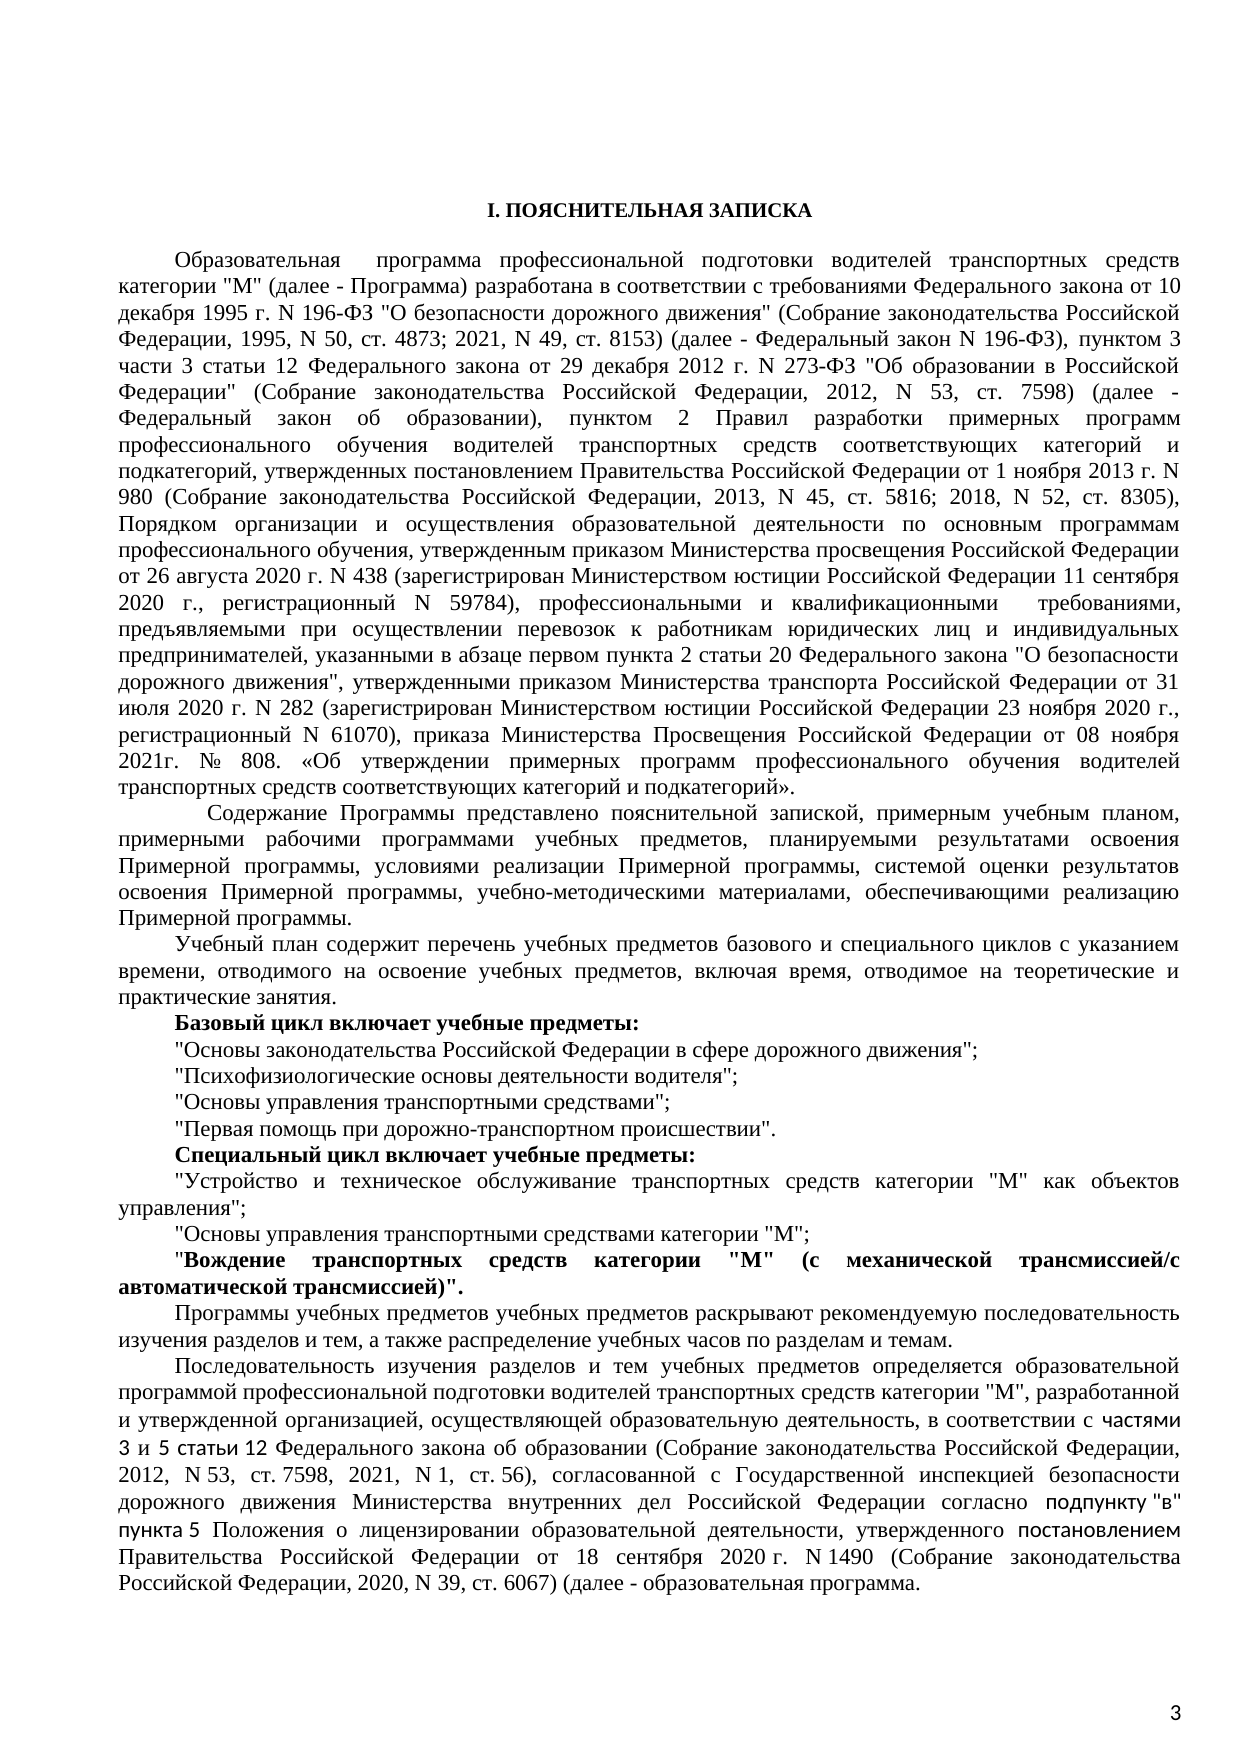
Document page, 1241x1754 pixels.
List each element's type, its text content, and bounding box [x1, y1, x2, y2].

text "Первая помощь при дорожно-транспортном происшествии". [118, 1115, 1181, 1141]
text I. ПОЯСНИТЕЛЬНАЯ ЗАПИСКА [118, 198, 1181, 222]
text "Основы управления транспортными средствами категории "М"; [118, 1220, 1181, 1247]
text "Основы управления транспортными средствами"; [118, 1088, 1181, 1115]
text "Устройство и техническое обслуживание транспортных средств категории "М" как объектов управления"; [118, 1167, 1181, 1220]
text Специальный цикл включает учебные предметы: [118, 1141, 1181, 1167]
text "Вождение транспортных средств категории "М" (с механической трансмиссией/с автоматической трансмиссией)". [118, 1247, 1181, 1299]
text Содержание Программы представлено пояснительной запиской, примерным учебным планом, примерными рабочими программами учебных предметов, планируемыми результатами освоения Примерной программы, условиями реализации Примерной программы, системой оценки результатов освоения Примерной программы, учебно-методическими материалами, обеспечивающими реализацию Примерной программы. [118, 800, 1181, 930]
text Образовательная программа профессиональной подготовки водителей транспортных средств категории "М" (далее - Программа) разработана в соответствии с требованиями Федерального закона от 10 декабря 1995 г. N 196-ФЗ "О безопасности дорожного движения" (Собрание законодательства Российской Федерации, 1995, N 50, ст. 4873; 2021, N 49, ст. 8153) (далее - Федеральный закон N 196-ФЗ), пунктом 3 части 3 статьи 12 Федерального закона от 29 декабря 2012 г. N 273-ФЗ "Об образовании в Российской Федерации" (Собрание законодательства Российской Федерации, 2012, N 53, ст. 7598) (далее - Федеральный закон об образовании), пунктом 2 Правил разработки примерных программ профессионального обучения водителей транспортных средств соответствующих категорий и подкатегорий, утвержденных постановлением Правительства Российской Федерации от 1 ноября 2013 г. N 980 (Собрание законодательства Российской Федерации, 2013, N 45, ст. 5816; 2018, N 52, ст. 8305), Порядком организации и осуществления образовательной деятельности по основным программам профессионального обучения, утвержденным приказом Министерства просвещения Российской Федерации от 26 августа 2020 г. N 438 (зарегистрирован Министерством юстиции Российской Федерации 11 сентября 2020 г., регистрационный N 59784), профессиональными и квалификационными требованиями, предъявляемыми при осуществлении перевозок к работникам юридических лиц и индивидуальных предпринимателей, указанными в абзаце первом пункта 2 статьи 20 Федерального закона "О безопасности дорожного движения", утвержденными приказом Министерства транспорта Российской Федерации от 31 июля 2020 г. N 282 (зарегистрирован Министерством юстиции Российской Федерации 23 ноября 2020 г., регистрационный N 61070), приказа Министерства Просвещения Российской Федерации от 08 ноября 2021г. № 808. «Об утверждении примерных программ профессионального обучения водителей транспортных средств соответствующих категорий и подкатегорий». [118, 246, 1181, 800]
text Учебный план содержит перечень учебных предметов базового и специального циклов с указанием времени, отводимого на освоение учебных предметов, включая время, отводимое на теоретические и практические занятия. [118, 930, 1181, 1009]
text "Психофизиологические основы деятельности водителя"; [118, 1062, 1181, 1088]
text Базовый цикл включает учебные предметы: [118, 1009, 1181, 1036]
text "Основы законодательства Российской Федерации в сфере дорожного движения"; [118, 1036, 1181, 1062]
text Программы учебных предметов учебных предметов раскрывают рекомендуемую последовательность изучения разделов и тем, а также распределение учебных часов по разделам и темам. [118, 1299, 1181, 1352]
text Последовательность изучения разделов и тем учебных предметов определяется образовательной программой профессиональной подготовки водителей транспортных средств категории "М", разработанной и утвержденной организацией, осуществляющей образовательную деятельность, в соответствии с частями 3 и 5 статьи 12 Федерального закона об образовании (Собрание законодательства Российской Федерации, 2012, N 53, ст. 7598, 2021, N 1, ст. 56), согласованной с Государственной инспекцией безопасности дорожного движения Министерства внутренних дел Российской Федерации согласно подпункту "в" пункта 5 Положения о лицензировании образовательной деятельности, утвержденного постановлением Правительства Российской Федерации от 18 сентября 2020 г. N 1490 (Собрание законодательства Российской Федерации, 2020, N 39, ст. 6067) (далее - образовательная программа. [118, 1352, 1181, 1596]
